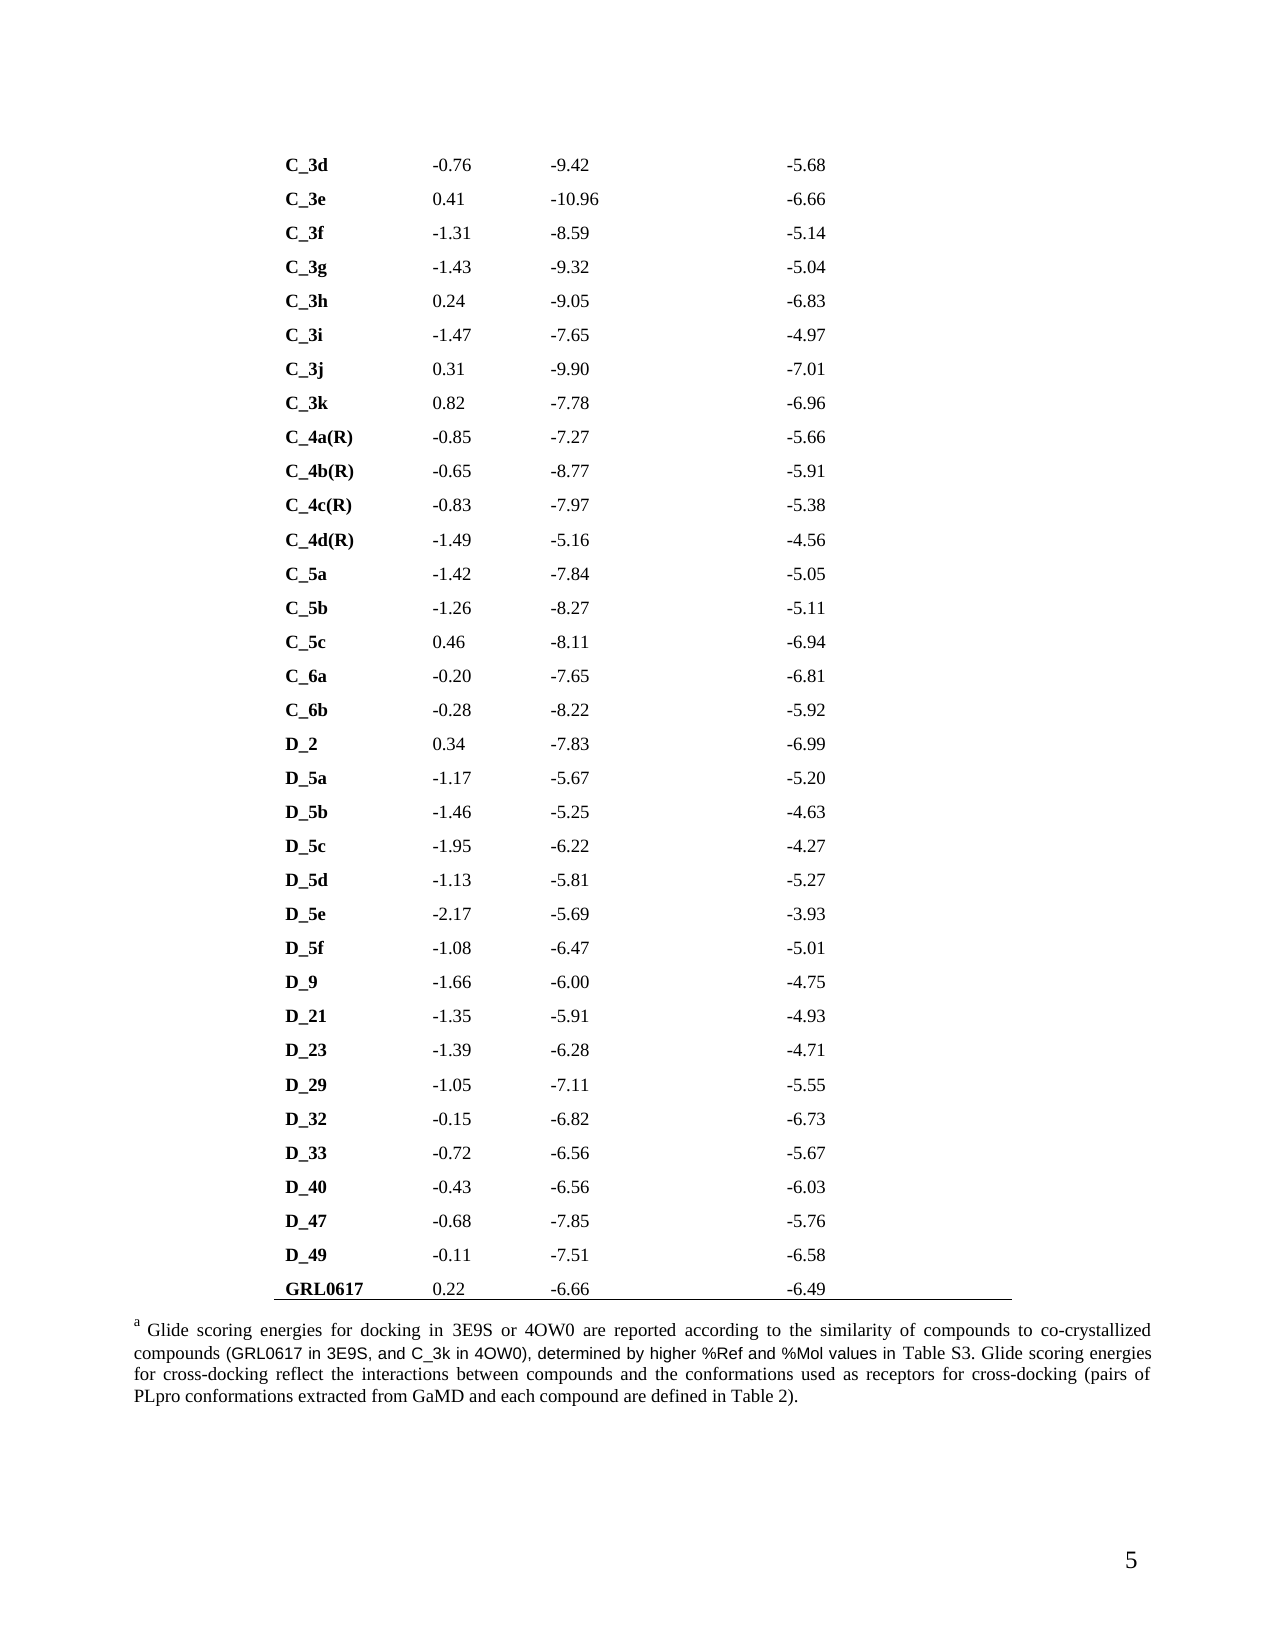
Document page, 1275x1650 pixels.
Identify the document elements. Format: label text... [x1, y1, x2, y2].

table_cell -6.47 [539, 925, 775, 959]
table_cell -5.04 [775, 244, 1012, 277]
table_cell -1.46 [421, 789, 539, 822]
table_cell -7.97 [539, 482, 775, 516]
table_cell -5.67 [775, 1129, 1012, 1163]
table_cell -6.99 [775, 720, 1012, 754]
table_cell D_21 [274, 993, 421, 1027]
table_cell D_5b [274, 789, 421, 822]
table_cell C_4b(R) [274, 448, 421, 482]
table_cell C_3h [274, 278, 421, 312]
table_cell -5.66 [775, 414, 1012, 448]
table_cell C_3f [274, 209, 421, 243]
table_cell -6.82 [539, 1095, 775, 1129]
table_cell C_4a(R) [274, 414, 421, 448]
table_cell D_5a [274, 754, 421, 788]
table_cell -5.11 [775, 584, 1012, 618]
table_cell -3.93 [775, 891, 1012, 925]
table_cell -2.17 [421, 891, 539, 925]
table_cell -6.56 [539, 1163, 775, 1197]
table_cell -1.47 [421, 312, 539, 346]
table_cell D_5d [274, 857, 421, 891]
table_cell -8.59 [539, 209, 775, 243]
table_cell -4.63 [775, 789, 1012, 822]
table_cell -5.55 [775, 1061, 1012, 1095]
table_cell D_40 [274, 1163, 421, 1197]
table_cell -5.14 [775, 209, 1012, 243]
table_cell -5.92 [775, 686, 1012, 720]
table_cell -8.22 [539, 686, 775, 720]
table_cell -1.17 [421, 754, 539, 788]
table_cell -6.81 [775, 652, 1012, 686]
table_cell -7.27 [539, 414, 775, 448]
table_cell -5.91 [539, 993, 775, 1027]
table_cell -9.32 [539, 244, 775, 277]
table_cell -7.51 [539, 1231, 775, 1265]
table_cell -6.00 [539, 959, 775, 993]
table_cell -7.84 [539, 550, 775, 584]
table_cell C_5a [274, 550, 421, 584]
table_cell -0.72 [421, 1129, 539, 1163]
table_cell -8.27 [539, 584, 775, 618]
table_cell C_5b [274, 584, 421, 618]
table_cell 0.24 [421, 278, 539, 312]
table_cell C_3e [274, 175, 421, 209]
table_cell -5.27 [775, 857, 1012, 891]
table_cell -5.69 [539, 891, 775, 925]
table_cell C_6a [274, 652, 421, 686]
table_cell -1.05 [421, 1061, 539, 1095]
table_cell 0.41 [421, 175, 539, 209]
table_cell C_4c(R) [274, 482, 421, 516]
table_cell C_3k [274, 380, 421, 414]
table_cell -7.11 [539, 1061, 775, 1095]
table_cell -8.11 [539, 618, 775, 652]
table_cell -4.97 [775, 312, 1012, 346]
table_cell -0.85 [421, 414, 539, 448]
table_cell C_3g [274, 244, 421, 277]
table_cell -6.28 [539, 1027, 775, 1061]
table_cell 0.82 [421, 380, 539, 414]
table_cell C_6b [274, 686, 421, 720]
table_cell -0.43 [421, 1163, 539, 1197]
table_cell -6.83 [775, 278, 1012, 312]
table_cell C_4d(R) [274, 516, 421, 550]
table_cell -5.67 [539, 754, 775, 788]
table_cell C_3d [274, 141, 421, 175]
table_cell -6.56 [539, 1129, 775, 1163]
table_cell -0.20 [421, 652, 539, 686]
table_cell -0.65 [421, 448, 539, 482]
table_cell -4.27 [775, 823, 1012, 857]
table_cell -5.01 [775, 925, 1012, 959]
table_cell -0.15 [421, 1095, 539, 1129]
table_cell -7.85 [539, 1197, 775, 1231]
table_cell D_47 [274, 1197, 421, 1231]
table_cell C_3j [274, 346, 421, 380]
table_cell -4.56 [775, 516, 1012, 550]
table_cell C_5c [274, 618, 421, 652]
table_cell -6.03 [775, 1163, 1012, 1197]
table_cell GRL0617 [274, 1265, 421, 1299]
table_cell -1.66 [421, 959, 539, 993]
table_cell -6.66 [775, 175, 1012, 209]
table_cell -7.78 [539, 380, 775, 414]
table_cell -10.96 [539, 175, 775, 209]
table_cell -4.71 [775, 1027, 1012, 1061]
table_cell -6.58 [775, 1231, 1012, 1265]
table_cell -7.83 [539, 720, 775, 754]
table_cell -5.76 [775, 1197, 1012, 1231]
table_cell -1.49 [421, 516, 539, 550]
table_cell D_29 [274, 1061, 421, 1095]
table_cell -6.96 [775, 380, 1012, 414]
table_cell -7.65 [539, 312, 775, 346]
table_cell -9.90 [539, 346, 775, 380]
text a Glide scoring energies for docking in 3E9S or 4OW0 are reported according to the similarity of compounds to co-crystallized compounds (GRL0617 in 3E9S, and C_3k in 4OW0), determined by higher %Ref and %Mol values in Table S3. Glide scoring energies for cross-docking reflect the interactions between compounds and the conformations used as receptors for cross-docking (pairs of PLpro conformations extracted from GaMD and each compound are defined in Table 2). [133, 1313, 1152, 1406]
table_cell D_5f [274, 925, 421, 959]
table_cell -5.38 [775, 482, 1012, 516]
table_cell -1.13 [421, 857, 539, 891]
table_cell D_9 [274, 959, 421, 993]
table_cell D_33 [274, 1129, 421, 1163]
table_cell 0.22 [421, 1265, 539, 1299]
table_cell -1.95 [421, 823, 539, 857]
table_cell -1.31 [421, 209, 539, 243]
table_cell -6.94 [775, 618, 1012, 652]
table_cell D_5c [274, 823, 421, 857]
table_cell -1.39 [421, 1027, 539, 1061]
table_cell -5.68 [775, 141, 1012, 175]
table_cell D_23 [274, 1027, 421, 1061]
table_cell D_49 [274, 1231, 421, 1265]
table_cell -5.05 [775, 550, 1012, 584]
table_cell -0.11 [421, 1231, 539, 1265]
table_cell -8.77 [539, 448, 775, 482]
table_cell -0.83 [421, 482, 539, 516]
table_cell -7.01 [775, 346, 1012, 380]
table_cell -9.05 [539, 278, 775, 312]
table_cell -5.16 [539, 516, 775, 550]
table_cell -4.75 [775, 959, 1012, 993]
table_cell -1.43 [421, 244, 539, 277]
table_cell 0.31 [421, 346, 539, 380]
table_cell -9.42 [539, 141, 775, 175]
table_cell -5.81 [539, 857, 775, 891]
table_cell D_32 [274, 1095, 421, 1129]
table_cell -5.91 [775, 448, 1012, 482]
table_cell -1.35 [421, 993, 539, 1027]
table_cell -6.22 [539, 823, 775, 857]
table_cell 0.46 [421, 618, 539, 652]
table_cell -4.93 [775, 993, 1012, 1027]
table_cell -7.65 [539, 652, 775, 686]
table_cell -6.73 [775, 1095, 1012, 1129]
table_cell -0.68 [421, 1197, 539, 1231]
table_cell -6.49 [775, 1265, 1012, 1299]
table_cell -0.28 [421, 686, 539, 720]
table_cell C_3i [274, 312, 421, 346]
table_cell -1.42 [421, 550, 539, 584]
table_cell -1.26 [421, 584, 539, 618]
table_cell 0.34 [421, 720, 539, 754]
table_cell D_2 [274, 720, 421, 754]
table_cell -6.66 [539, 1265, 775, 1299]
table_cell -5.25 [539, 789, 775, 822]
table_cell -0.76 [421, 141, 539, 175]
table_cell -1.08 [421, 925, 539, 959]
table_cell -5.20 [775, 754, 1012, 788]
table_cell D_5e [274, 891, 421, 925]
